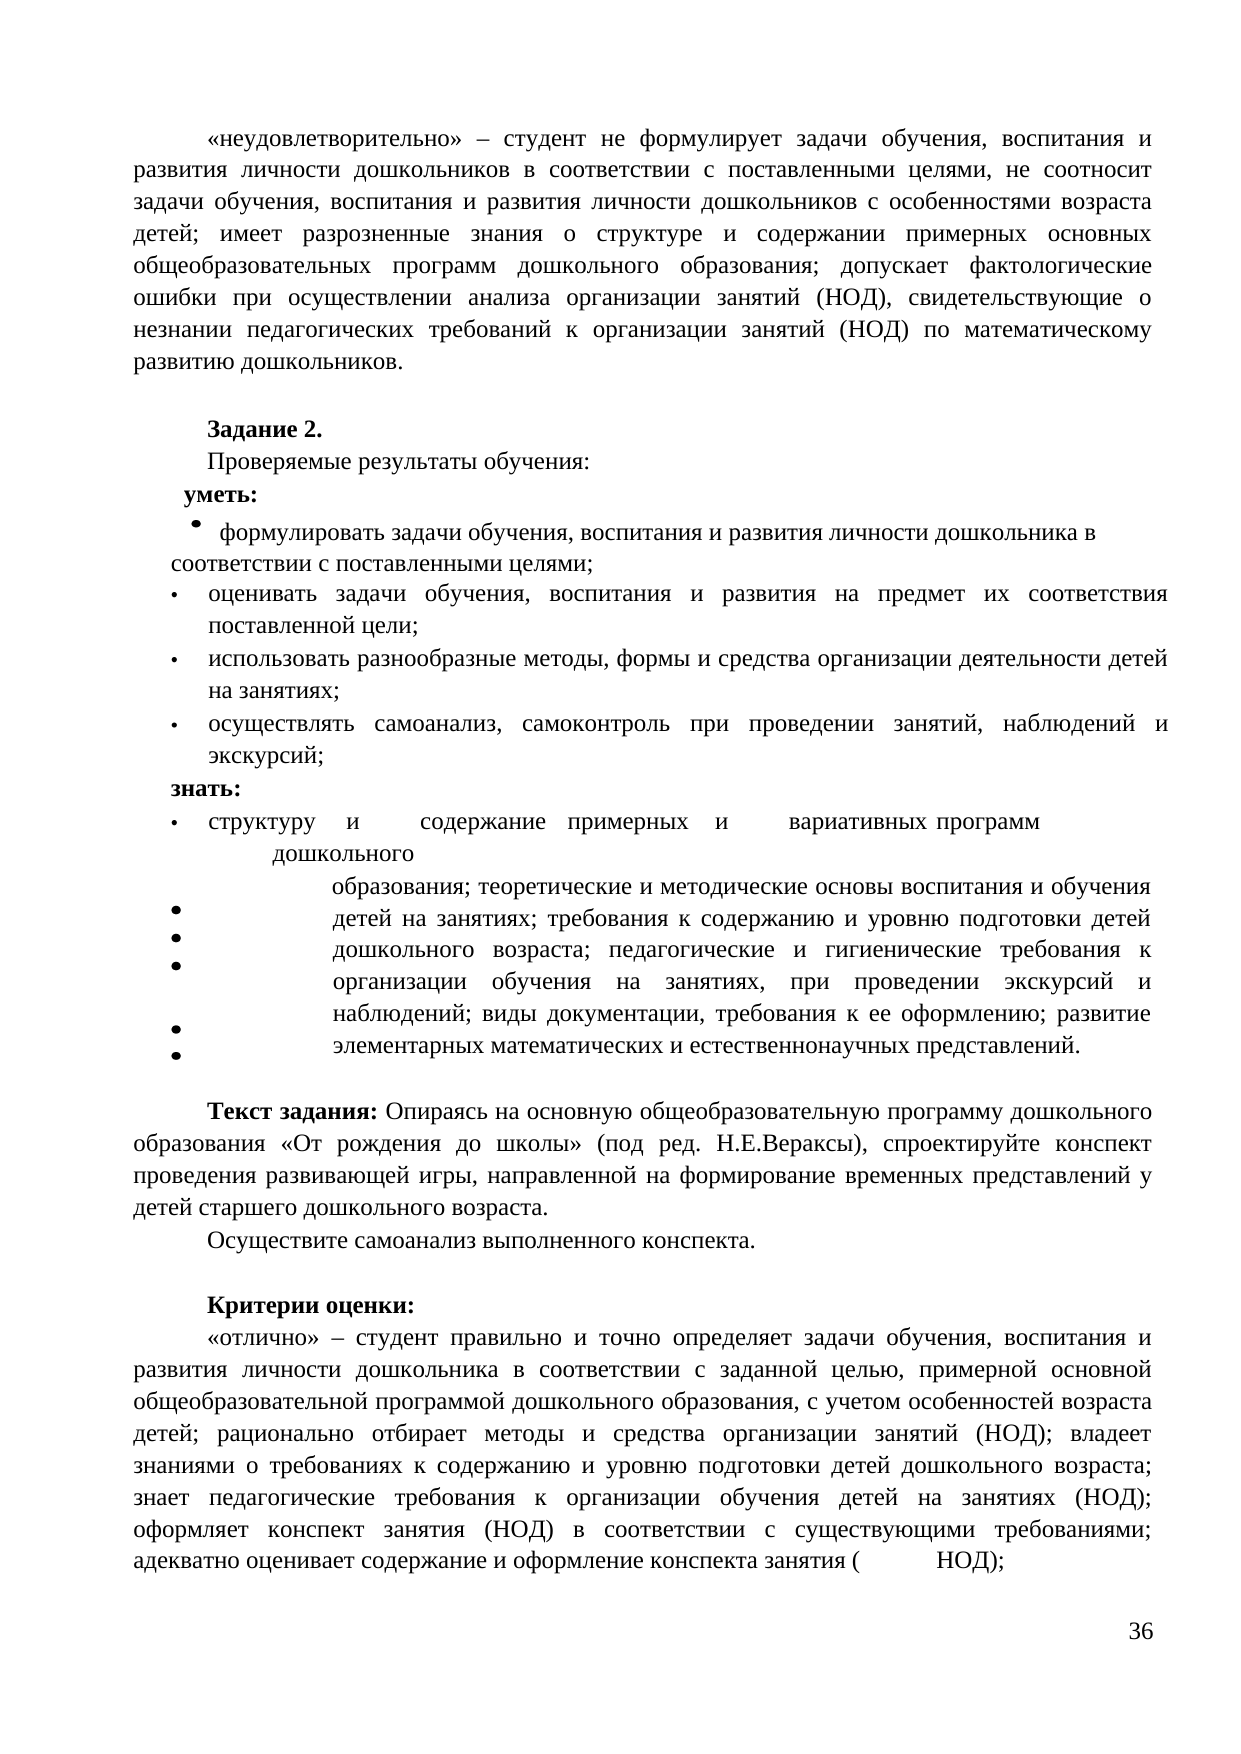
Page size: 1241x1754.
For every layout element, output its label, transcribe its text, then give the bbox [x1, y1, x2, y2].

text уметь: [171, 479, 1158, 508]
text Проверяемые результаты обучения: [207, 446, 1169, 475]
text Задание 2. [207, 414, 1169, 442]
list оценивать задачи обучения, воспитания и развития на предмет их соответствия поставленной цели; [171, 578, 1169, 639]
picture [171, 649, 184, 667]
text Осуществите самоанализ выполненного конспекта. [207, 1225, 1169, 1253]
text «отлично» – студент правильно и точно определяет задачи обучения, воспитания и развития личности дошкольника в соответствии с заданной целью, примерной основной общеобразовательной программой дошкольного образования, с учетом особенностей возраста детей; рационально отбирает методы и средства организации занятий (НОД); владеет знаниями о требованиях к содержанию и уровню подготовки детей дошкольного возраста; знает педагогические требования к организации обучения детей на занятиях (НОД); оформляет конспект занятия (НОД) в соответствии с существующими требованиями; адекватно оценивает содержание и оформление конспекта занятия ( НОД); [133, 1322, 1153, 1574]
text знать: [171, 773, 1169, 802]
list осуществлять самоанализ, самоконтроль при проведении занятий, наблюдений и экскурсий; [171, 708, 1169, 769]
text формулировать задачи обучения, воспитания и развития личности дошкольника в соответствии с поставленными целями; [171, 510, 1158, 576]
list использовать разнообразные методы, формы и средства организации деятельности детей на занятиях; [171, 643, 1169, 704]
picture [171, 812, 184, 830]
text Текст задания: Опираясь на основную общеобразовательную программу дошкольного образования «От рождения до школы» (под ред. Н.Е.Вераксы), спроектируйте конспект проведения развивающей игры, направленной на формирование временных представлений у детей старшего дошкольного возраста. [133, 1096, 1153, 1220]
picture [190, 509, 214, 534]
text «неудовлетворительно» – студент не формулирует задачи обучения, воспитания и развития личности дошкольников в соответствии с поставленными целями, не соотносит задачи обучения, воспитания и развития личности дошкольников с особенностями возраста детей; имеет разрозненные знания о структуре и содержании примерных основных общеобразовательных программ дошкольного образования; допускает фактологические ошибки при осуществлении анализа организации занятий (НОД), свидетельствующие о незнании педагогических требований к организации занятий (НОД) по математическому развитию дошкольников. [133, 123, 1153, 374]
picture [171, 715, 184, 732]
list структуру и содержание примерных и вариативных программ дошкольного [171, 806, 1169, 866]
picture [170, 1013, 194, 1067]
picture [171, 584, 184, 602]
picture [170, 893, 194, 978]
text образования; теоретические и методические основы воспитания и обучения детей на занятиях; требования к содержанию и уровню подготовки детей дошкольного возраста; педагогические и гигиенические требования к организации обучения на занятиях, при проведении экскурсий и наблюдений; виды документации, требования к ее оформлению; развитие элементарных математических и естественнонаучных представлений. [171, 871, 1152, 1059]
text Критерии оценки: [207, 1290, 1169, 1319]
